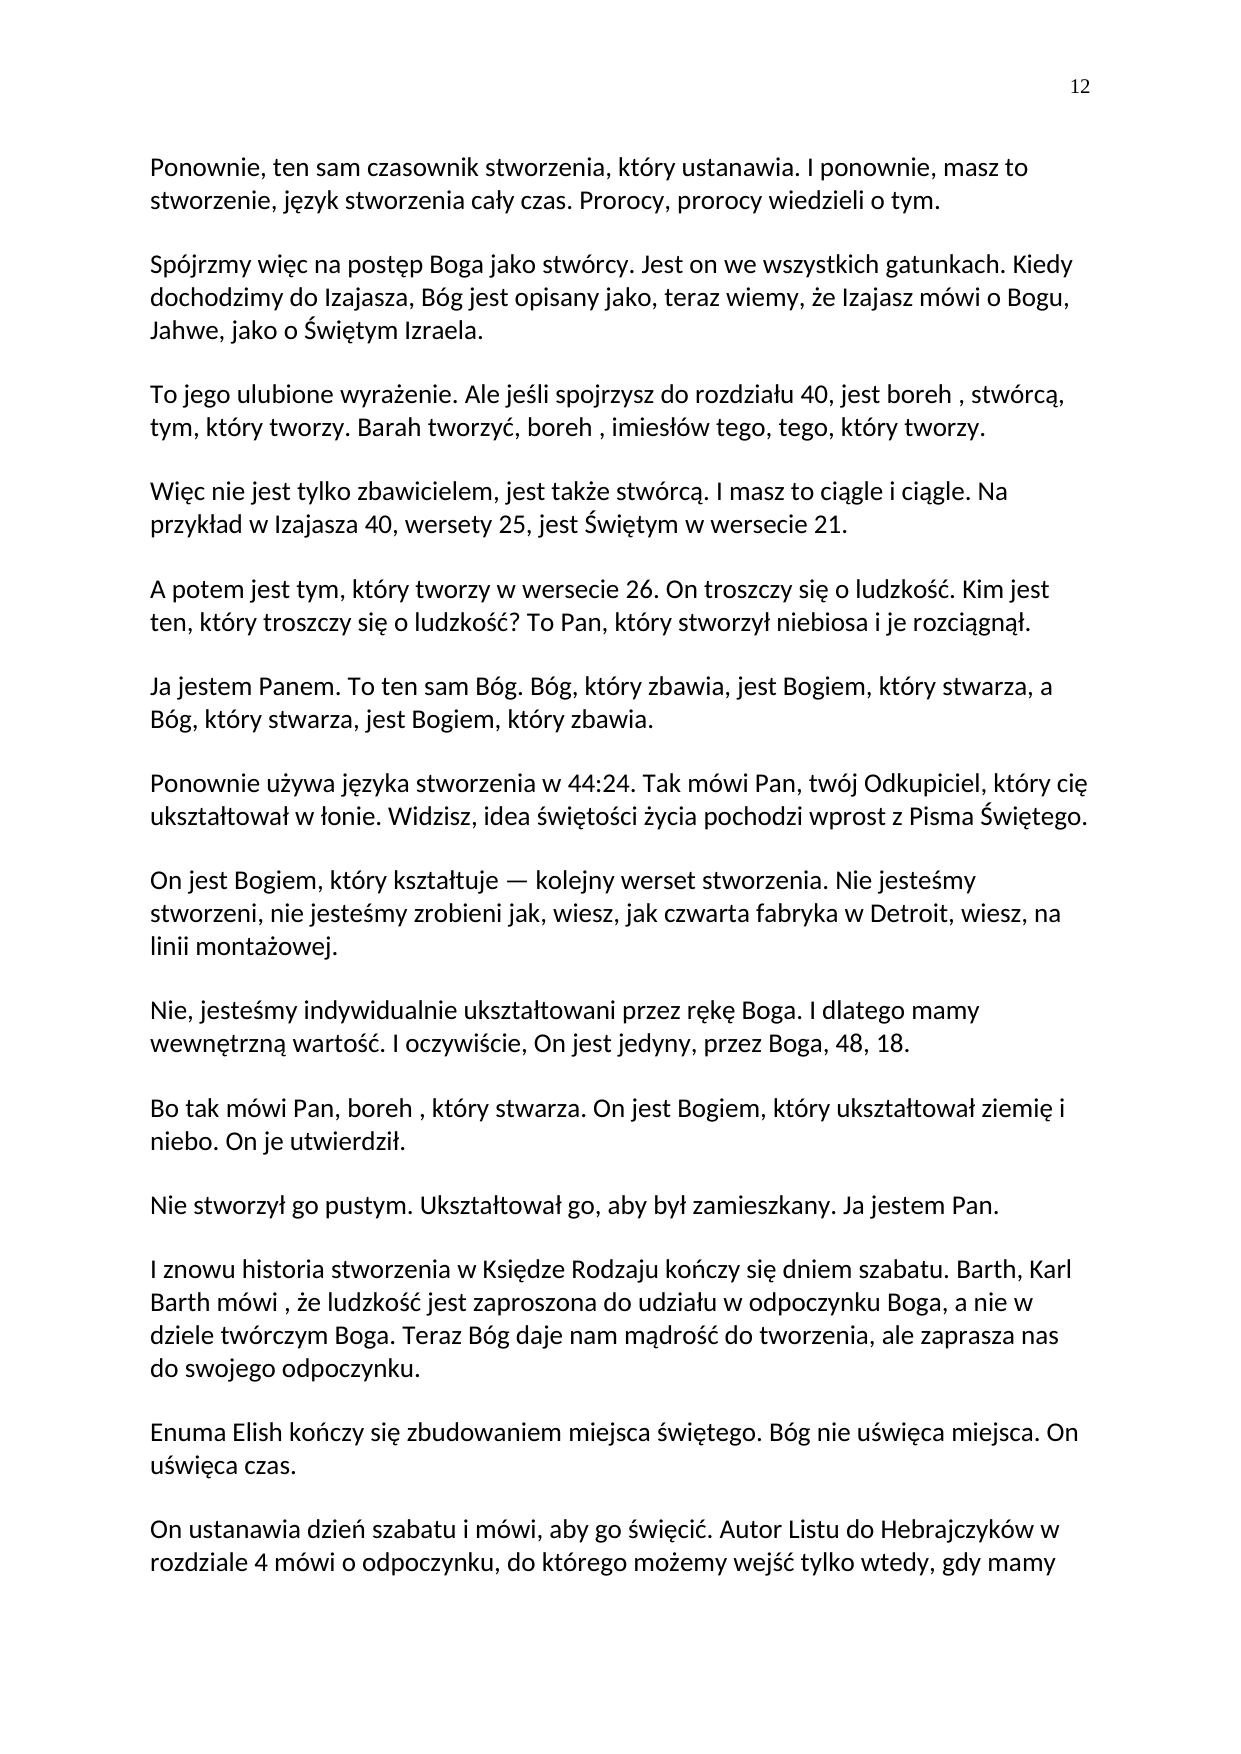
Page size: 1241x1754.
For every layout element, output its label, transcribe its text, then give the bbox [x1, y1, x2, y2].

text A potem jest tym, który tworzy w wersecie 26. On troszczy się o ludzkość. Kim jest ten, który troszczy się o ludzkość? To Pan, który stworzył niebiosa i je rozciągnął. [150, 572, 1090, 638]
text I znowu historia stworzenia w Księdze Rodzaju kończy się dniem szabatu. Barth, Karl Barth mówi , że ludzkość jest zaproszona do udziału w odpoczynku Boga, a nie w dziele twórczym Boga. Teraz Bóg daje nam mądrość do tworzenia, ale zaprasza nas do swojego odpoczynku. [150, 1252, 1090, 1384]
text On jest Bogiem, który kształtuje — kolejny werset stworzenia. Nie jesteśmy stworzeni, nie jesteśmy zrobieni jak, wiesz, jak czwarta fabryka w Detroit, wiesz, na linii montażowej. [150, 863, 1090, 962]
text To jego ulubione wyrażenie. Ale jeśli spojrzysz do rozdziału 40, jest boreh , stwórcą, tym, który tworzy. Barah tworzyć, boreh , imiesłów tego, tego, który tworzy. [150, 377, 1090, 443]
text Nie, jesteśmy indywidualnie ukształtowani przez rękę Boga. I dlatego mamy wewnętrzną wartość. I oczywiście, On jest jedyny, przez Boga, 48, 18. [150, 993, 1090, 1059]
text Ja jestem Panem. To ten sam Bóg. Bóg, który zbawia, jest Bogiem, który stwarza, a Bóg, który stwarza, jest Bogiem, który zbawia. [150, 669, 1090, 735]
text Więc nie jest tylko zbawicielem, jest także stwórcą. I masz to ciągle i ciągle. Na przykład w Izajasza 40, wersety 25, jest Świętym w wersecie 21. [150, 474, 1090, 541]
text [150, 1512, 1090, 1578]
text Ponownie, ten sam czasownik stworzenia, który ustanawia. I ponownie, masz to stworzenie, język stworzenia cały czas. Prorocy, prorocy wiedzieli o tym. [150, 150, 1090, 216]
text Enuma Elish kończy się zbudowaniem miejsca świętego. Bóg nie uświęca miejsca. On uświęca czas. [150, 1415, 1090, 1481]
text Bo tak mówi Pan, boreh , który stwarza. On jest Bogiem, który ukształtował ziemię i niebo. On je utwierdził. [150, 1091, 1090, 1157]
text Nie stworzył go pustym. Ukształtował go, aby był zamieszkany. Ja jestem Pan. [150, 1188, 1090, 1221]
text Ponownie używa języka stworzenia w 44:24. Tak mówi Pan, twój Odkupiciel, który cię ukształtował w łonie. Widzisz, idea świętości życia pochodzi wprost z Pisma Świętego. [150, 766, 1090, 832]
text Spójrzmy więc na postęp Boga jako stwórcy. Jest on we wszystkich gatunkach. Kiedy dochodzimy do Izajasza, Bóg jest opisany jako, teraz wiemy, że Izajasz mówi o Bogu, Jahwe, jako o Świętym Izraela. [150, 247, 1090, 346]
